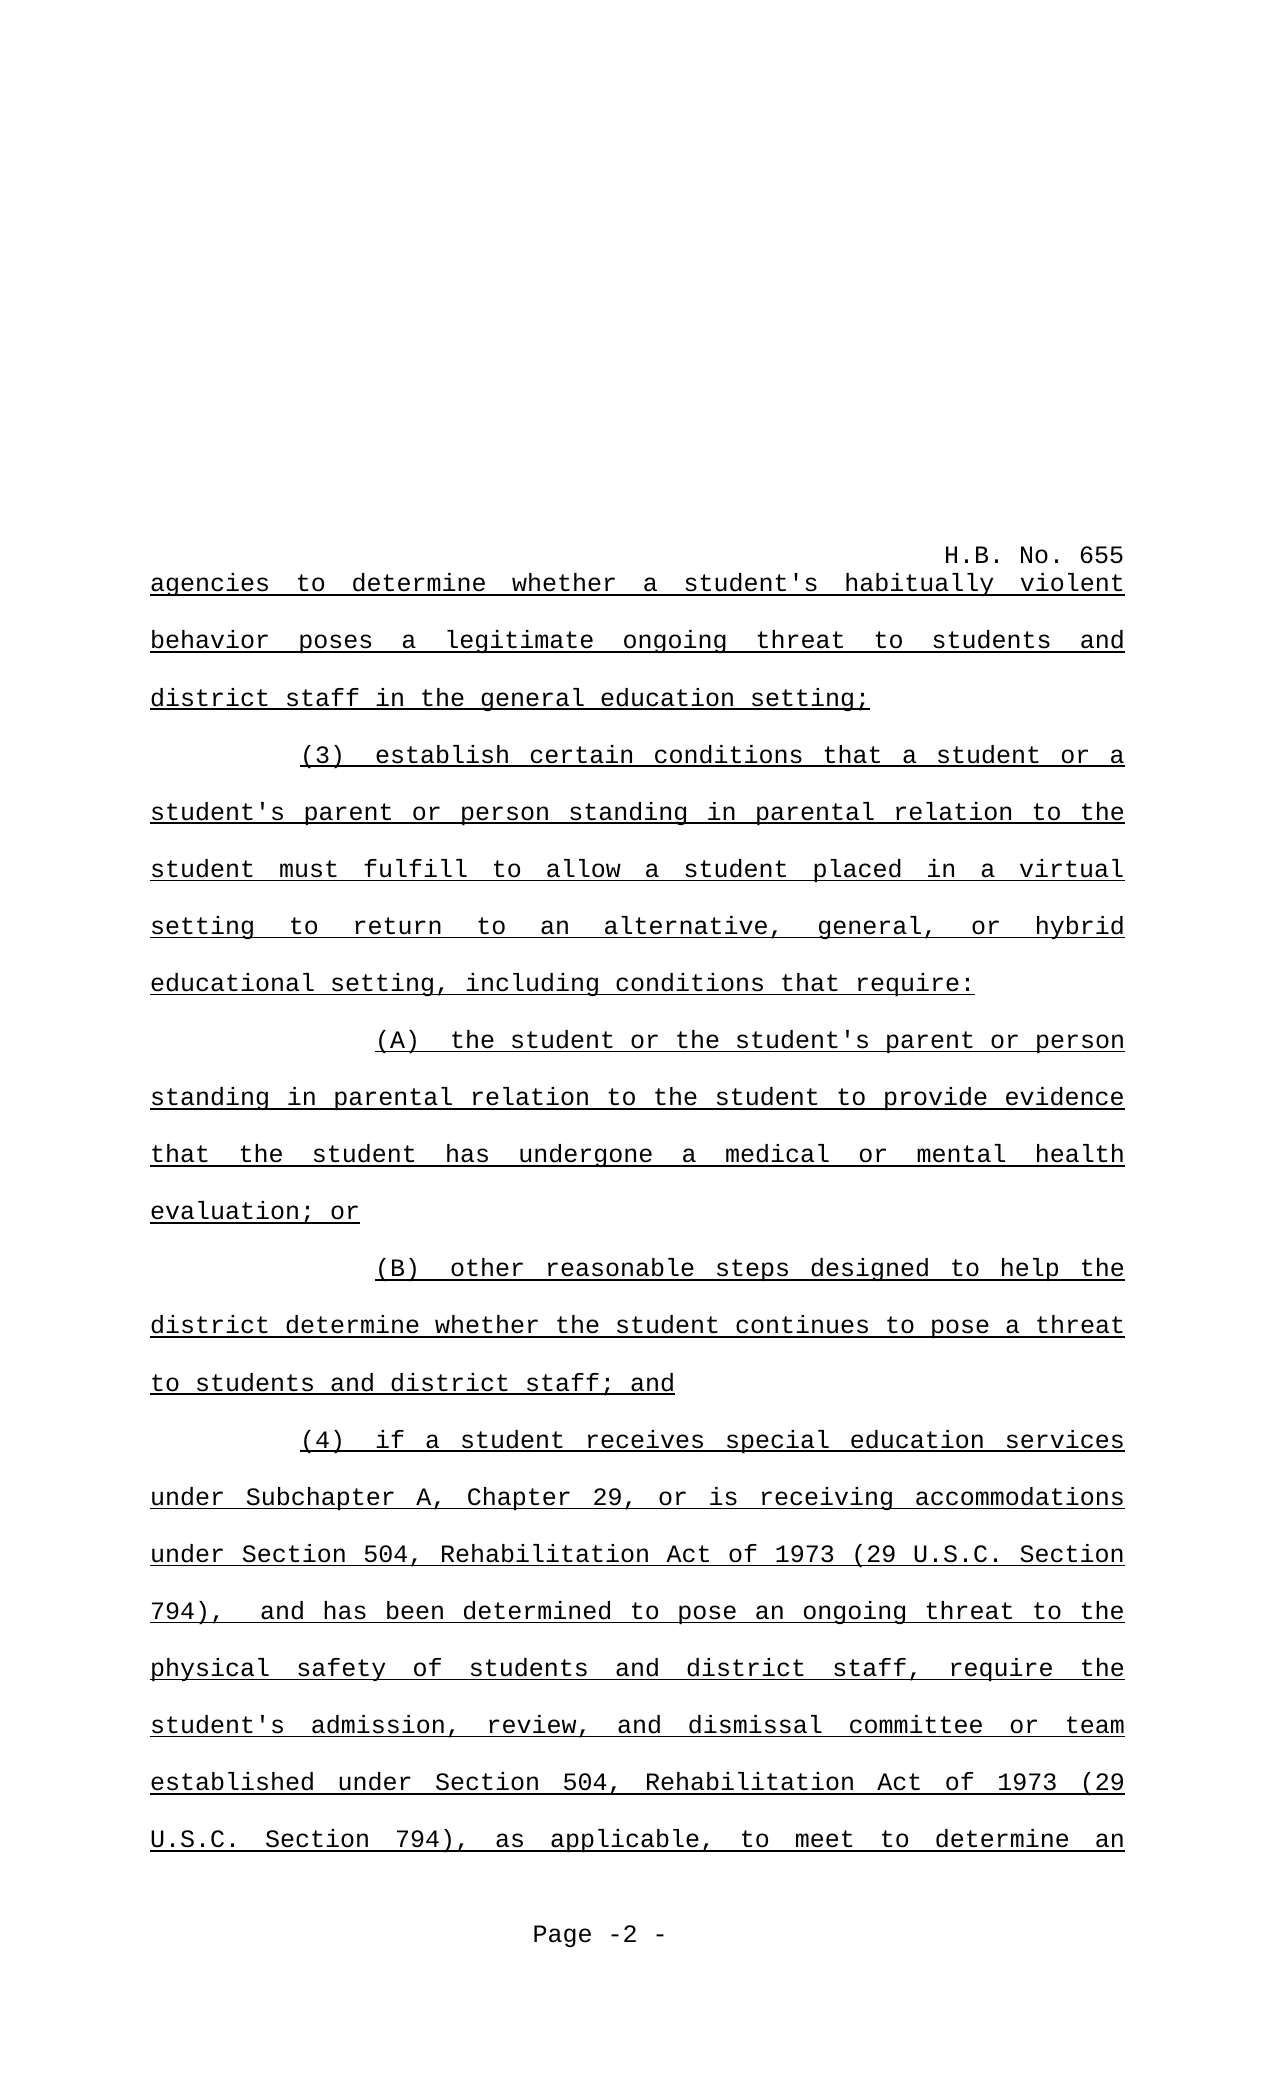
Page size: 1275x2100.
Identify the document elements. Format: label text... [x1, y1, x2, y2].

text (3) establish certain conditions that a student or a student's parent or person standing in parental relation to the student must fulfill to allow a student placed in a virtual setting to return to an alternative, general, or hybrid educational setting, including conditions that require: [150, 938, 1125, 999]
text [150, 1795, 1125, 1850]
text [150, 571, 1125, 594]
text (3) establish certain conditions that a student or a student's parent or person standing in parental relation to the student must fulfill to allow a student placed in a virtual setting to return to an alternative, general, or hybrid educational setting, including conditions that require: [150, 881, 1125, 937]
text (A) the student or the student's parent or person standing in parental relation to the student to provide evidence that the student has undergone a medical or mental health evaluation; or [150, 1110, 1125, 1165]
text (B) other reasonable steps designed to help the district determine whether the student continues to pose a threat to students and district staff; and [150, 1338, 1125, 1398]
text (B) other reasonable steps designed to help the district determine whether the student continues to pose a threat to students and district staff; and [150, 1256, 1125, 1336]
text (3) establish certain conditions that a student or a student's parent or person standing in parental relation to the student must fulfill to allow a student placed in a virtual setting to return to an alternative, general, or hybrid educational setting, including conditions that require: [150, 824, 1125, 880]
text (A) the student or the student's parent or person standing in parental relation to the student to provide evidence that the student has undergone a medical or mental health evaluation; or [150, 1167, 1125, 1227]
text (A) the student or the student's parent or person standing in parental relation to the student to provide evidence that the student has undergone a medical or mental health evaluation; or [150, 1027, 1125, 1108]
text (3) establish certain conditions that a student or a student's parent or person standing in parental relation to the student must fulfill to allow a student placed in a virtual setting to return to an alternative, general, or hybrid educational setting, including conditions that require: [150, 742, 1125, 822]
